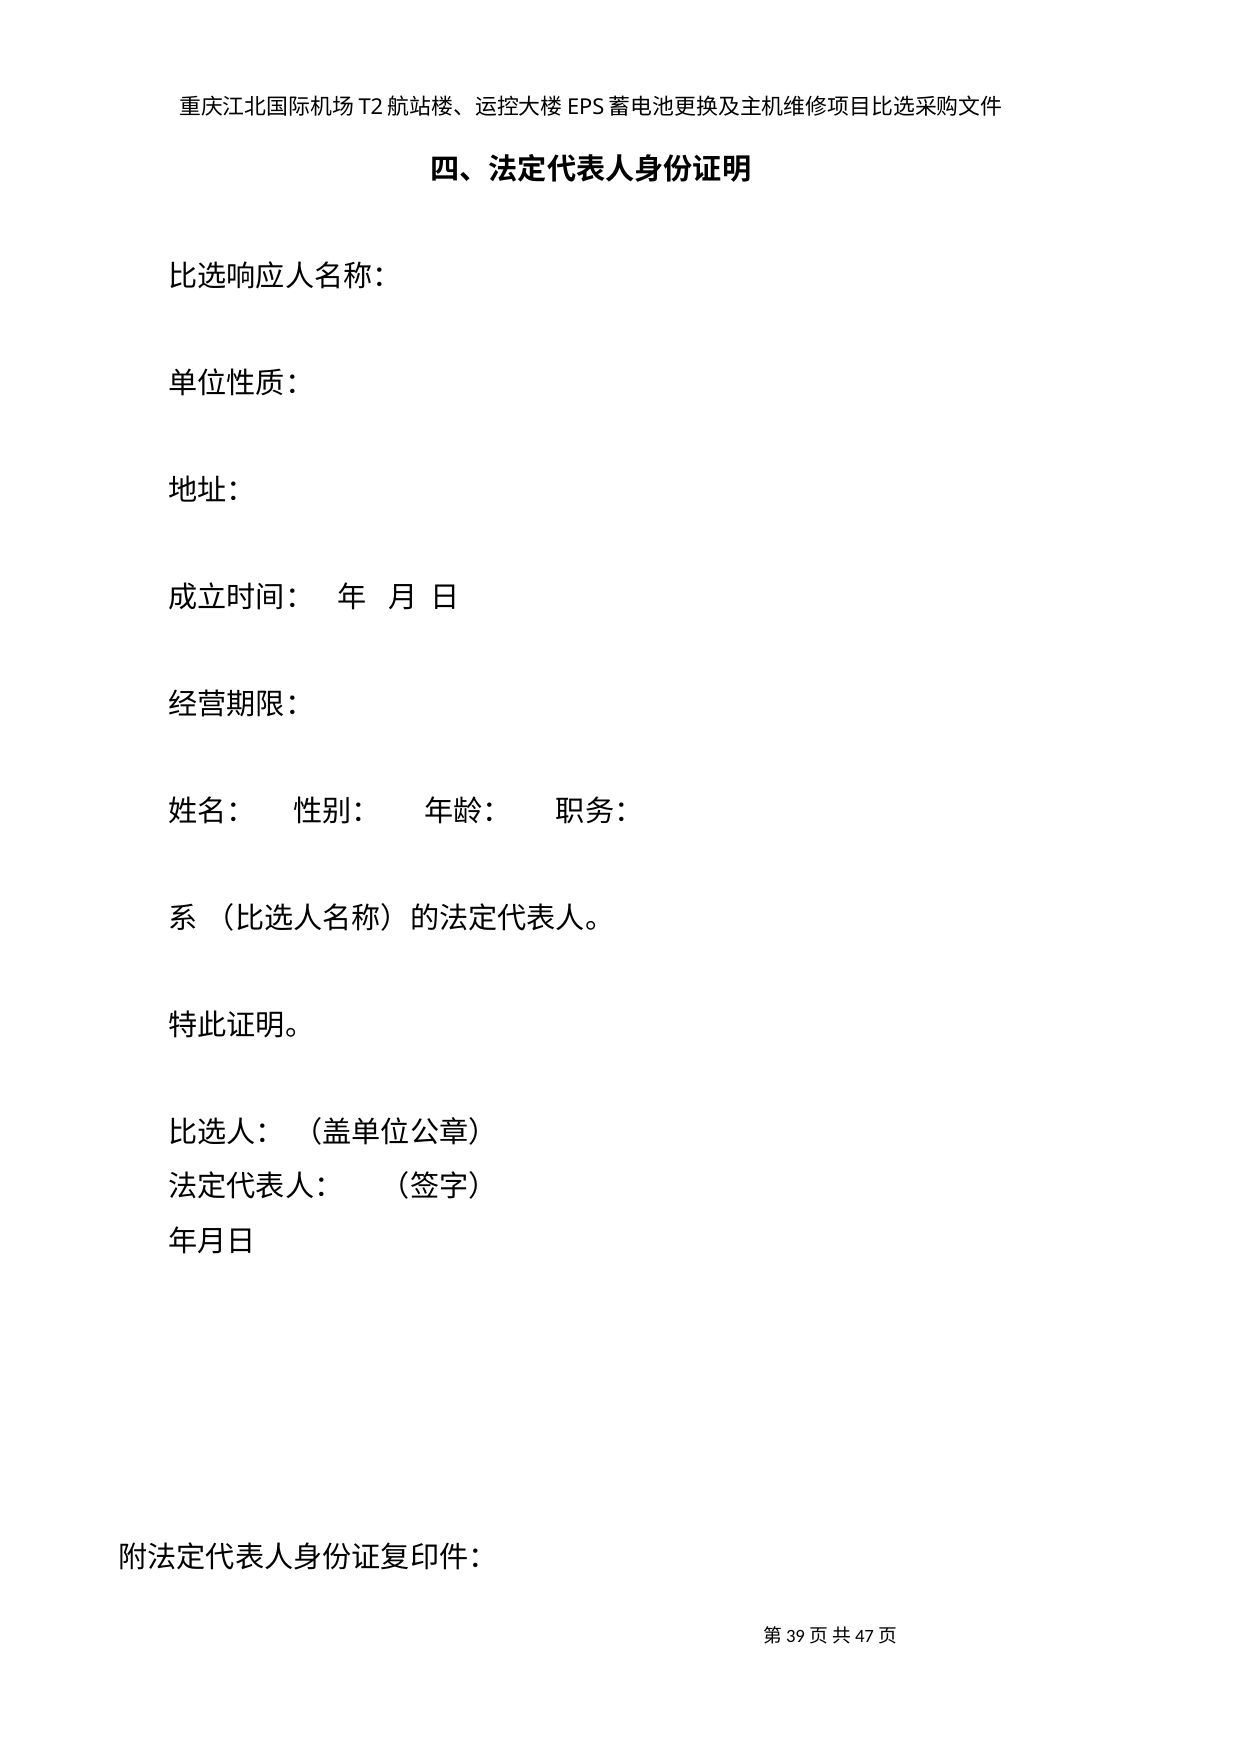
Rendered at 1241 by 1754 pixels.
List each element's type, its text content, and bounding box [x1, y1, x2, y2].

text 特此证明。 [118, 1001, 1063, 1043]
text 成立时间： 年 月 日 [118, 573, 1063, 616]
text 比选响应人名称： [118, 252, 1063, 295]
text 经营期限： [118, 680, 1063, 723]
text 系 （比选人名称）的法定代表人。 [118, 894, 1063, 937]
text 法定代表人： （签字） [118, 1163, 1063, 1205]
text 地址： [118, 466, 1063, 509]
text 附法定代表人身份证复印件： [118, 1533, 1063, 1576]
text 四、法定代表人身份证明 [118, 145, 1063, 188]
text 姓名： 性别： 年龄： 职务： [118, 787, 1063, 829]
text 单位性质： [118, 359, 1063, 402]
text 年月日 [118, 1218, 1063, 1260]
text 比选人： （盖单位公章） [118, 1108, 1063, 1151]
